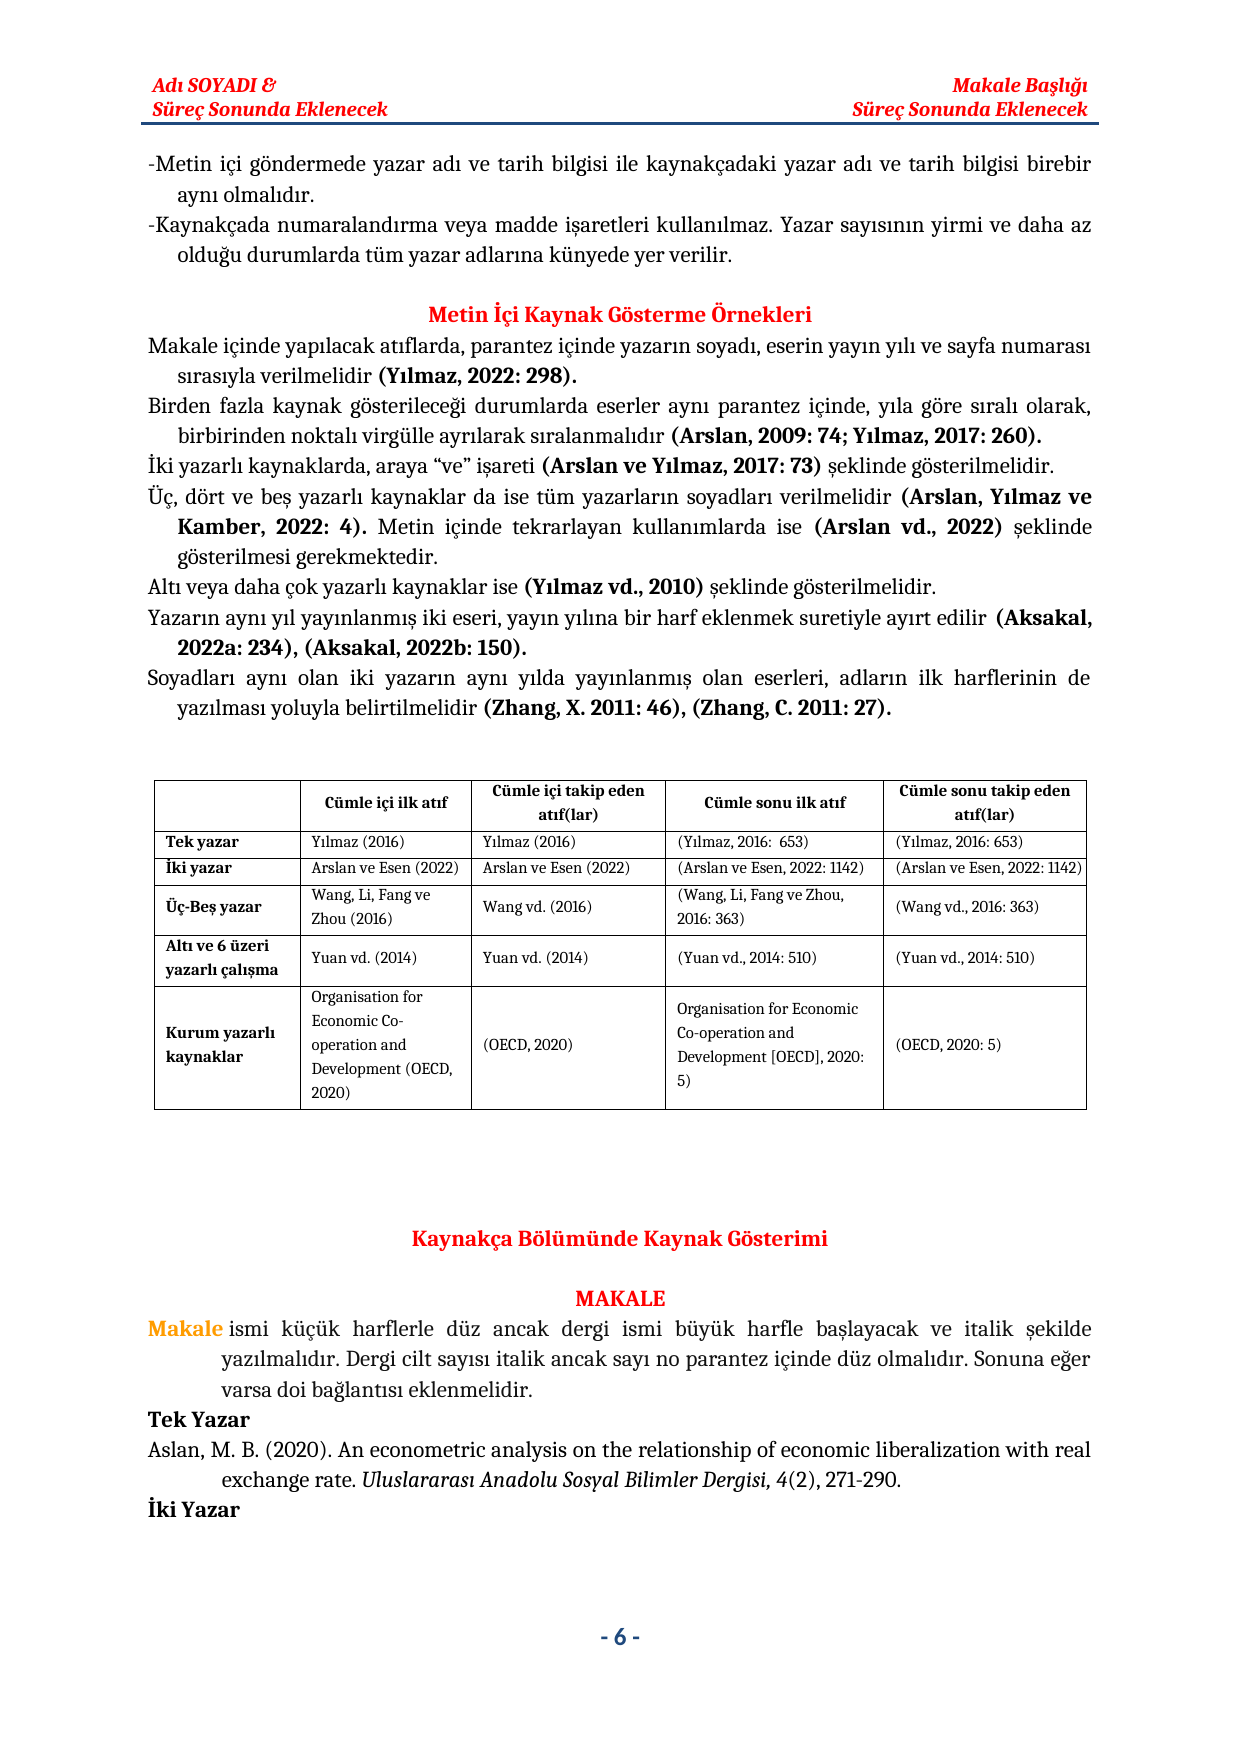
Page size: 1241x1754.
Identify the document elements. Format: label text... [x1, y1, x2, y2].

text -Metin içi göndermede yazar adı ve tarih bilgisi ile kaynakçadaki yazar adı ve tarih bilgisi birebir aynı olmalıdır. [148, 151, 1092, 208]
table_header [155, 781, 300, 831]
text İki Yazar [148, 1497, 1092, 1524]
text Makale ismi küçük harflerle düz ancak dergi ismi büyük harfle başlayacak ve italik şekilde yazılmalıdır. Dergi cilt sayısı italik ancak sayı no parantez içinde düz olmalıdır. Sonuna eğer varsa doi bağlantısı eklenmelidir. [148, 1316, 1092, 1403]
text Makale içinde yapılacak atıflarda, parantez içinde yazarın soyadı, eserin yayın yılı ve sayfa numarası sırasıyla verilmelidir (Yılmaz, 2022: 298). [148, 332, 1092, 389]
text Altı veya daha çok yazarlı kaynaklar ise (Yılmaz vd., 2010) şeklinde gösterilmelidir. [148, 574, 1092, 601]
table_cell Yılmaz (2016) [301, 832, 471, 858]
table_cell Wang vd. (2016) [472, 886, 665, 935]
table_cell Kurum yazarlı kaynaklar [155, 987, 300, 1109]
text Kaynakça Bölümünde Kaynak Gösterimi [148, 1225, 1092, 1252]
text Aslan, M. B. (2020). An econometric analysis on the relationship of economic liberalization with real exchange rate. Uluslararası Anadolu Sosyal Bilimler Dergisi, 4(2), 271-290. [148, 1437, 1092, 1493]
table_cell (Arslan ve Esen, 2022: 1142) [666, 859, 883, 885]
table_cell Yuan vd. (2014) [301, 936, 471, 986]
table_cell Altı ve 6 üzeri yazarlı çalışma [155, 936, 300, 986]
table_cell (Wang vd., 2016: 363) [884, 886, 1086, 935]
table_cell Tek yazar [155, 832, 300, 858]
table_cell Organisation for Economic Co-operation and Development [OECD], 2020: 5) [666, 987, 883, 1109]
text Metin İçi Kaynak Gösterme Örnekleri [148, 302, 1092, 329]
table_header Cümle içi takip eden atıf(lar) [472, 781, 665, 831]
table_cell Wang, Li, Fang ve Zhou (2016) [301, 886, 471, 935]
table_cell Üç-Beş yazar [155, 886, 300, 935]
table_header Cümle sonu ilk atıf [666, 781, 883, 831]
text Yazarın aynı yıl yayınlanmış iki eseri, yayın yılına bir harf eklenmek suretiyle ayırt edilir (Aksakal, 2022a: 234), (Aksakal, 2022b: 150). [148, 604, 1092, 661]
text MAKALE [148, 1286, 1092, 1312]
text Tek Yazar [148, 1407, 1092, 1433]
table_cell Arslan ve Esen (2022) [301, 859, 471, 885]
table_cell (Arslan ve Esen, 2022: 1142) [884, 859, 1086, 885]
text Birden fazla kaynak gösterileceği durumlarda eserler aynı parantez içinde, yıla göre sıralı olarak, birbirinden noktalı virgülle ayrılarak sıralanmalıdır (Arslan, 2009: 74; Yılmaz, 2017: 260). [148, 393, 1092, 449]
table_cell (Yılmaz, 2016: 653) [666, 832, 883, 858]
table_cell (Yuan vd., 2014: 510) [884, 936, 1086, 986]
table_cell (OECD, 2020: 5) [884, 987, 1086, 1109]
text Üç, dört ve beş yazarlı kaynaklar da ise tüm yazarların soyadları verilmelidir (Arslan, Yılmaz ve Kamber, 2022: 4). Metin içinde tekrarlayan kullanımlarda ise (Arslan vd., 2022) şeklinde gösterilmesi gerekmektedir. [148, 483, 1092, 570]
table_header Cümle sonu takip eden atıf(lar) [884, 781, 1086, 831]
table_header Cümle içi ilk atıf [301, 781, 471, 831]
table_cell İki yazar [155, 859, 300, 885]
table_cell Arslan ve Esen (2022) [472, 859, 665, 885]
table_cell Yılmaz (2016) [472, 832, 665, 858]
table_cell (Yılmaz, 2016: 653) [884, 832, 1086, 858]
table_cell (Wang, Li, Fang ve Zhou, 2016: 363) [666, 886, 883, 935]
text Soyadları aynı olan iki yazarın aynı yılda yayınlanmış olan eserleri, adların ilk harflerinin de yazılması yoluyla belirtilmelidir (Zhang, X. 2011: 46), (Zhang, C. 2011: 27). [148, 665, 1092, 721]
table_cell (OECD, 2020) [472, 987, 665, 1109]
text İki yazarlı kaynaklarda, araya “ve” işareti (Arslan ve Yılmaz, 2017: 73) şeklinde gösterilmelidir. [148, 453, 1092, 480]
table_cell Yuan vd. (2014) [472, 936, 665, 986]
text -Kaynakçada numaralandırma veya madde işaretleri kullanılmaz. Yazar sayısının yirmi ve daha az olduğu durumlarda tüm yazar adlarına künyede yer verilir. [148, 212, 1092, 268]
table_cell Organisation for Economic Co-operation and Development (OECD, 2020) [301, 987, 471, 1109]
table_cell (Yuan vd., 2014: 510) [666, 936, 883, 986]
